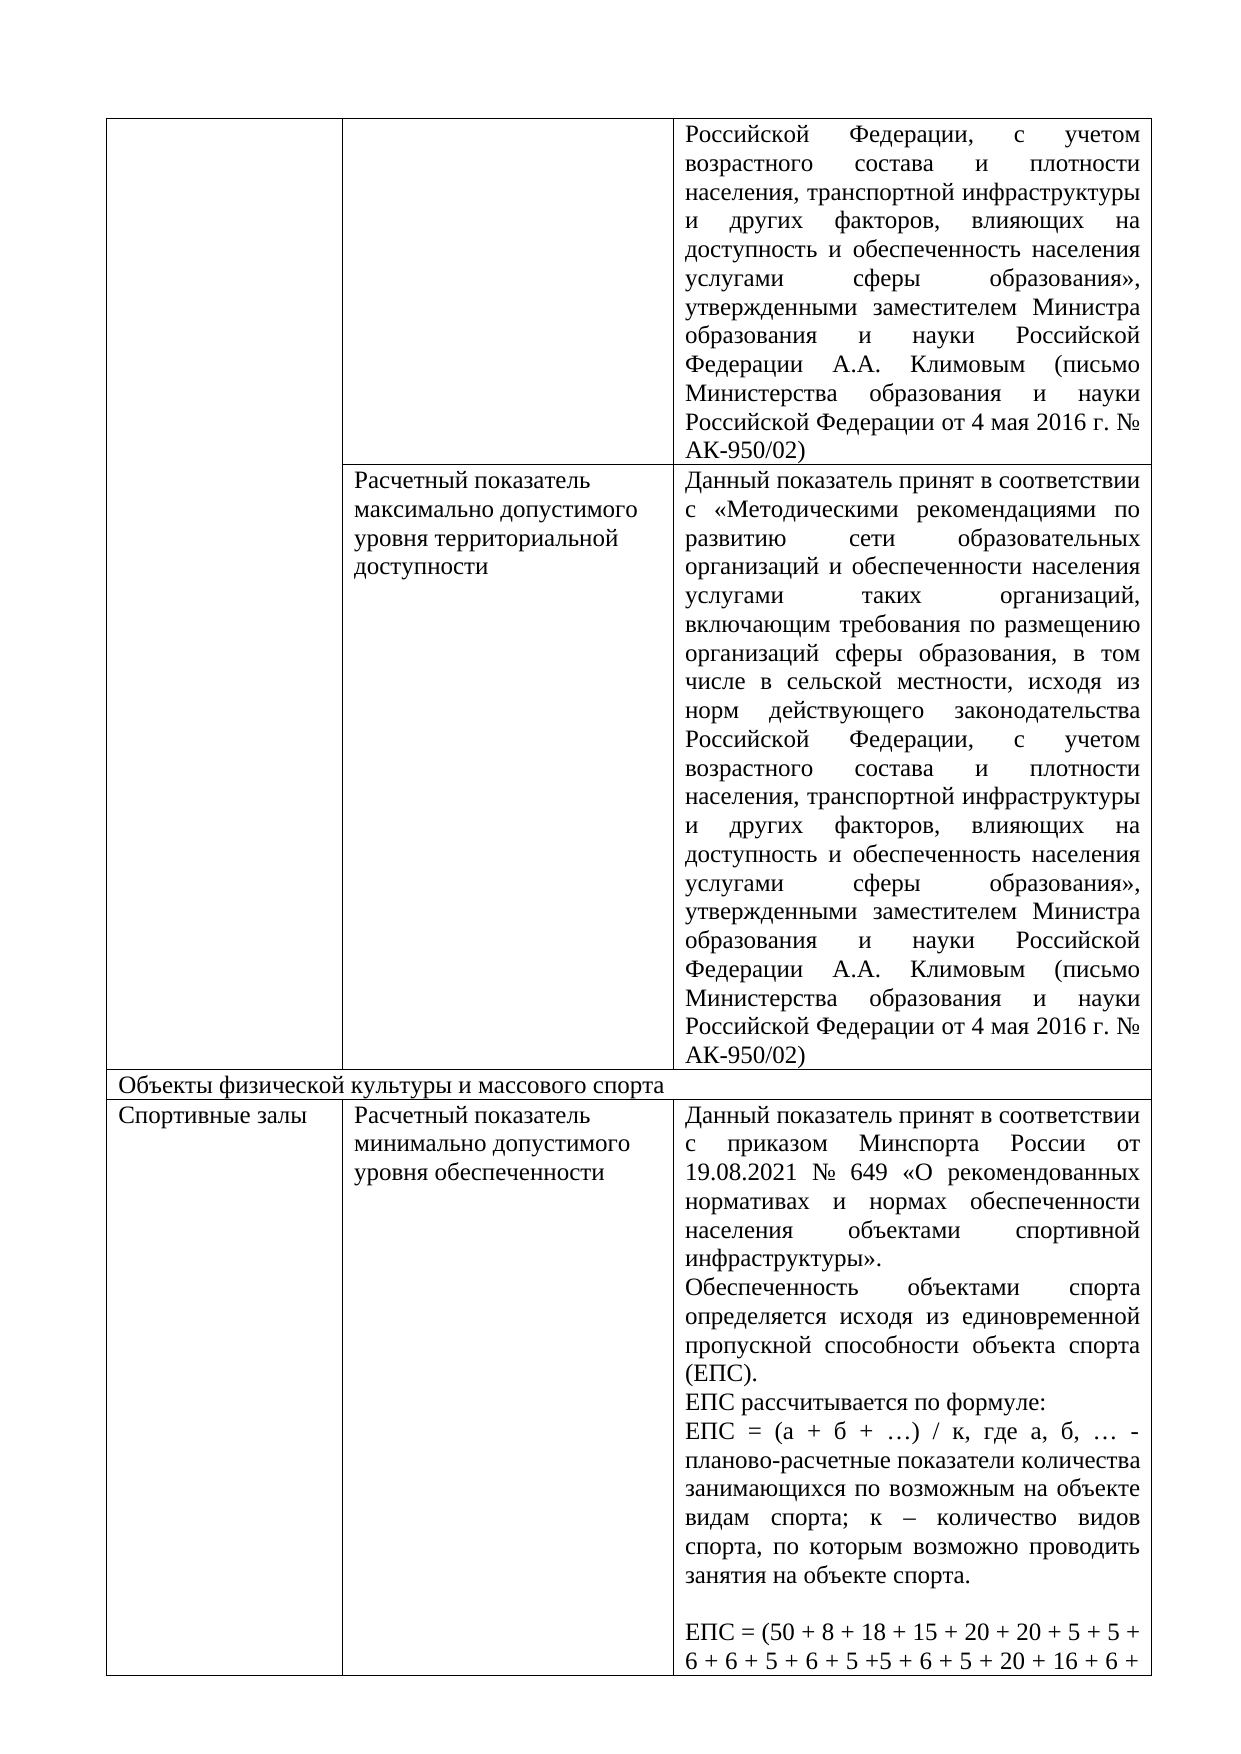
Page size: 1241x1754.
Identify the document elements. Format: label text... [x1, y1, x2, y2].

table_cell Спортивные залы [107, 1100, 342, 1675]
table_cell Расчетный показатель максимально допустимого уровня территориальной доступности [343, 465, 673, 1069]
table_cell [674, 1100, 1151, 1675]
table_cell Объекты физической культуры и массового спорта [107, 1070, 1151, 1099]
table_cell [343, 119, 673, 464]
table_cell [107, 119, 342, 1069]
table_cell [674, 119, 1151, 464]
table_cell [343, 1100, 673, 1675]
